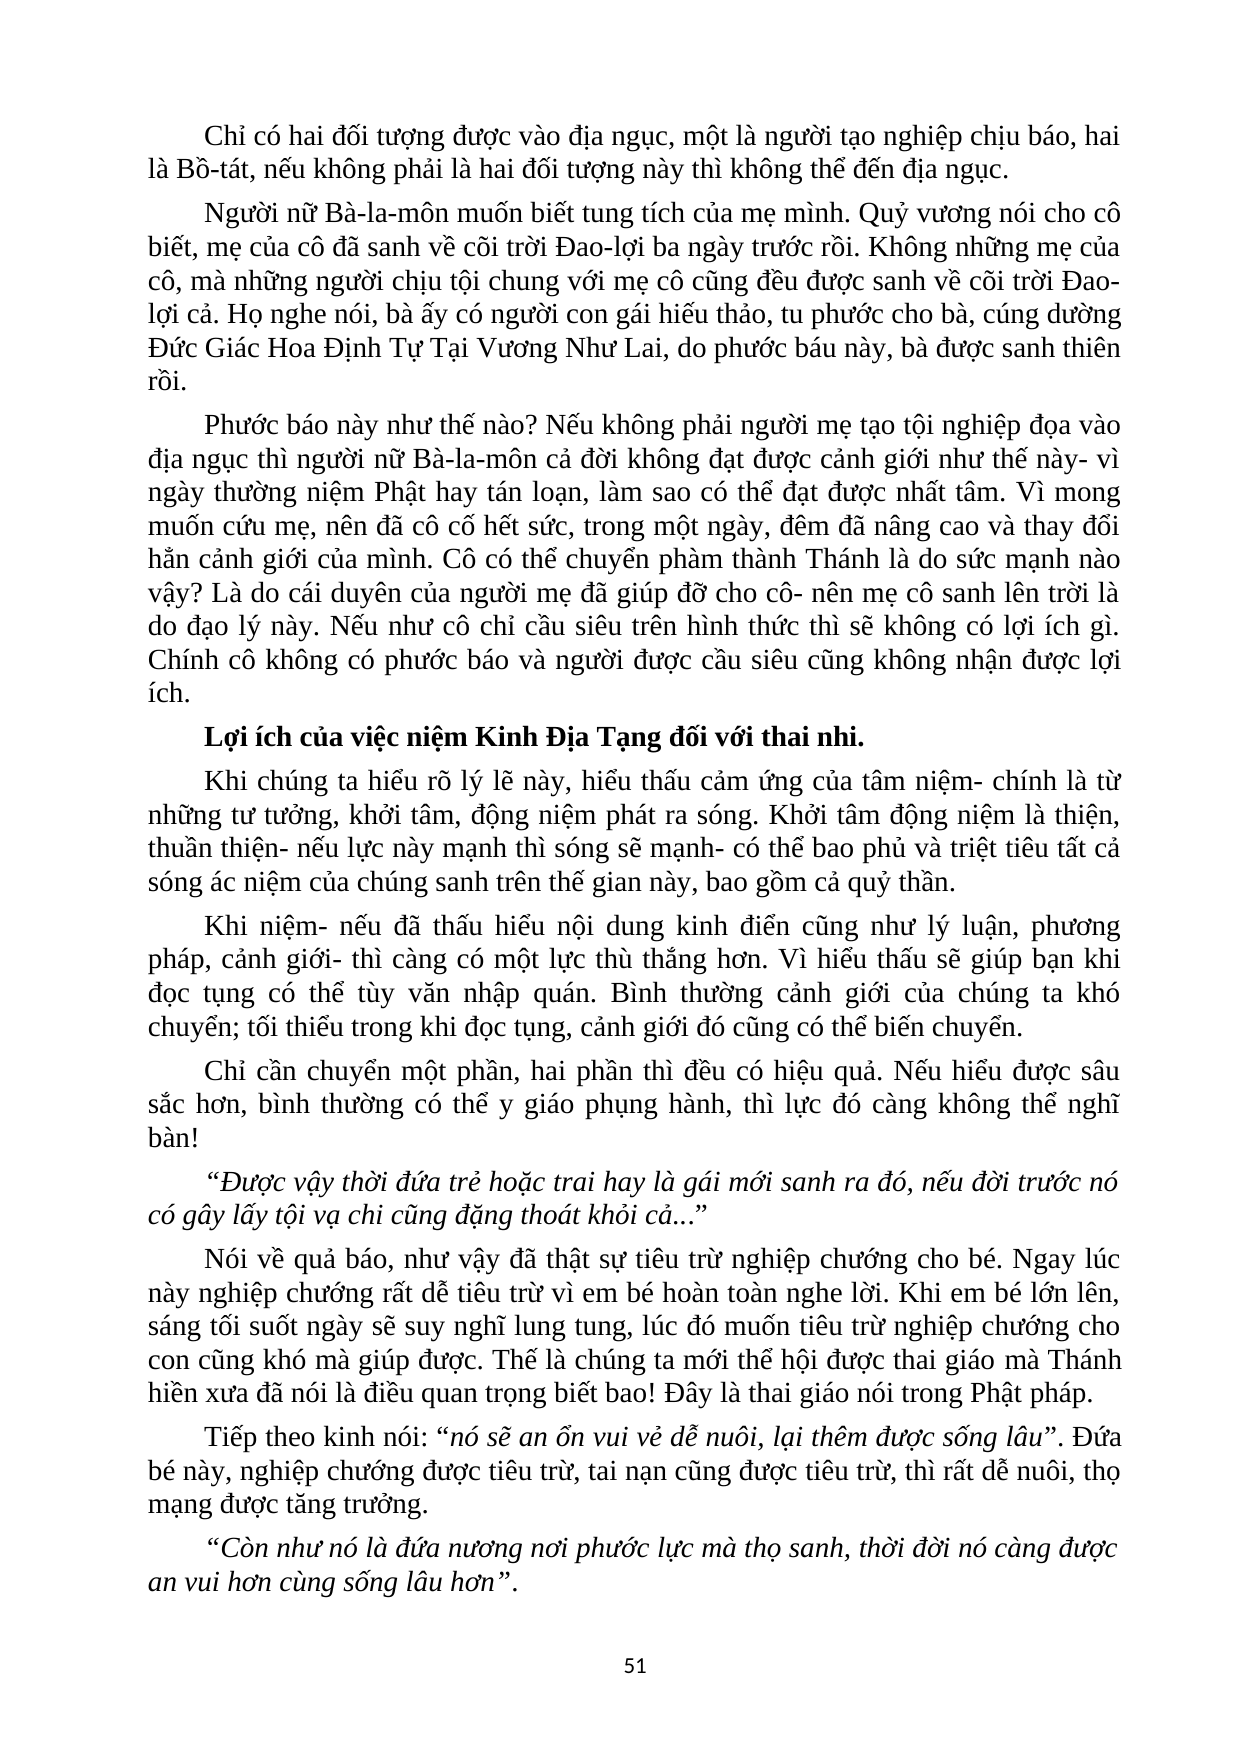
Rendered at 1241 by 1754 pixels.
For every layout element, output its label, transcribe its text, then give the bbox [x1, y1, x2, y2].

text Chỉ có hai đối tượng được vào địa ngục, một là người tạo nghiệp chịu báo, hai là Bồ-tát, nếu không phải là hai đối tượng này thì không thể đến địa ngục. [148, 118, 1122, 185]
text Người nữ Bà-la-môn muốn biết tung tích của mẹ mình. Quỷ vương nói cho cô biết, mẹ của cô đã sanh về cõi trời Đao-lợi ba ngày trước rồi. Không những mẹ của cô, mà những người chịu tội chung với mẹ cô cũng đều được sanh về cõi trời Đao-lợi cả. Họ nghe nói, bà ấy có người con gái hiếu thảo, tu phước cho bà, cúng dường Đức Giác Hoa Định Tự Tại Vương Như Lai, do phước báu này, bà được sanh thiên rồi. [148, 196, 1122, 397]
text “Được vậy thời đứa trẻ hoặc trai hay là gái mới sanh ra đó, nếu đời trước nó có gây lấy tội vạ chi cũng đặng thoát khỏi cả...” [148, 1164, 1122, 1231]
text Chỉ cần chuyển một phần, hai phần thì đều có hiệu quả. Nếu hiểu được sâu sắc hơn, bình thường có thể y giáo phụng hành, thì lực đó càng không thể nghĩ bàn! [148, 1053, 1122, 1153]
text Tiếp theo kinh nói: “nó sẽ an ổn vui vẻ dễ nuôi, lại thêm được sống lâu”. Đứa bé này, nghiệp chướng được tiêu trừ, tai nạn cũng được tiêu trừ, thì rất dễ nuôi, thọ mạng được tăng trưởng. [148, 1419, 1122, 1520]
text “Còn như nó là đứa nương nơi phước lực mà thọ sanh, thời đời nó càng được an vui hơn cùng sống lâu hơn”. [148, 1530, 1122, 1597]
text Khi chúng ta hiểu rõ lý lẽ này, hiểu thấu cảm ứng của tâm niệm- chính là từ những tư tưởng, khởi tâm, động niệm phát ra sóng. Khởi tâm động niệm là thiện, thuần thiện- nếu lực này mạnh thì sóng sẽ mạnh- có thể bao phủ và triệt tiêu tất cả sóng ác niệm của chúng sanh trên thế gian này, bao gồm cả quỷ thần. [148, 763, 1122, 898]
text Nói về quả báo, như vậy đã thật sự tiêu trừ nghiệp chướng cho bé. Ngay lúc này nghiệp chướng rất dễ tiêu trừ vì em bé hoàn toàn nghe lời. Khi em bé lớn lên, sáng tối suốt ngày sẽ suy nghĩ lung tung, lúc đó muốn tiêu trừ nghiệp chướng cho con cũng khó mà giúp được. Thế là chúng ta mới thể hội được thai giáo mà Thánh hiền xưa đã nói là điều quan trọng biết bao! Đây là thai giáo nói trong Phật pháp. [148, 1241, 1122, 1409]
text Lợi ích của việc niệm Kinh Địa Tạng đối với thai nhi. [148, 719, 1122, 753]
text Phước báo này như thế nào? Nếu không phải người mẹ tạo tội nghiệp đọa vào địa ngục thì người nữ Bà-la-môn cả đời không đạt được cảnh giới như thế này- vì ngày thường niệm Phật hay tán loạn, làm sao có thể đạt được nhất tâm. Vì mong muốn cứu mẹ, nên đã cô cố hết sức, trong một ngày, đêm đã nâng cao và thay đổi hẳn cảnh giới của mình. Cô có thể chuyển phàm thành Thánh là do sức mạnh nào vậy? Là do cái duyên của người mẹ đã giúp đỡ cho cô- nên mẹ cô sanh lên trời là do đạo lý này. Nếu như cô chỉ cầu siêu trên hình thức thì sẽ không có lợi ích gì. Chính cô không có phước báo và người được cầu siêu cũng không nhận được lợi ích. [148, 407, 1122, 709]
text Khi niệm- nếu đã thấu hiểu nội dung kinh điển cũng như lý luận, phương pháp, cảnh giới- thì càng có một lực thù thắng hơn. Vì hiểu thấu sẽ giúp bạn khi đọc tụng có thể tùy văn nhập quán. Bình thường cảnh giới của chúng ta khó chuyển; tối thiểu trong khi đọc tụng, cảnh giới đó cũng có thể biến chuyển. [148, 908, 1122, 1042]
